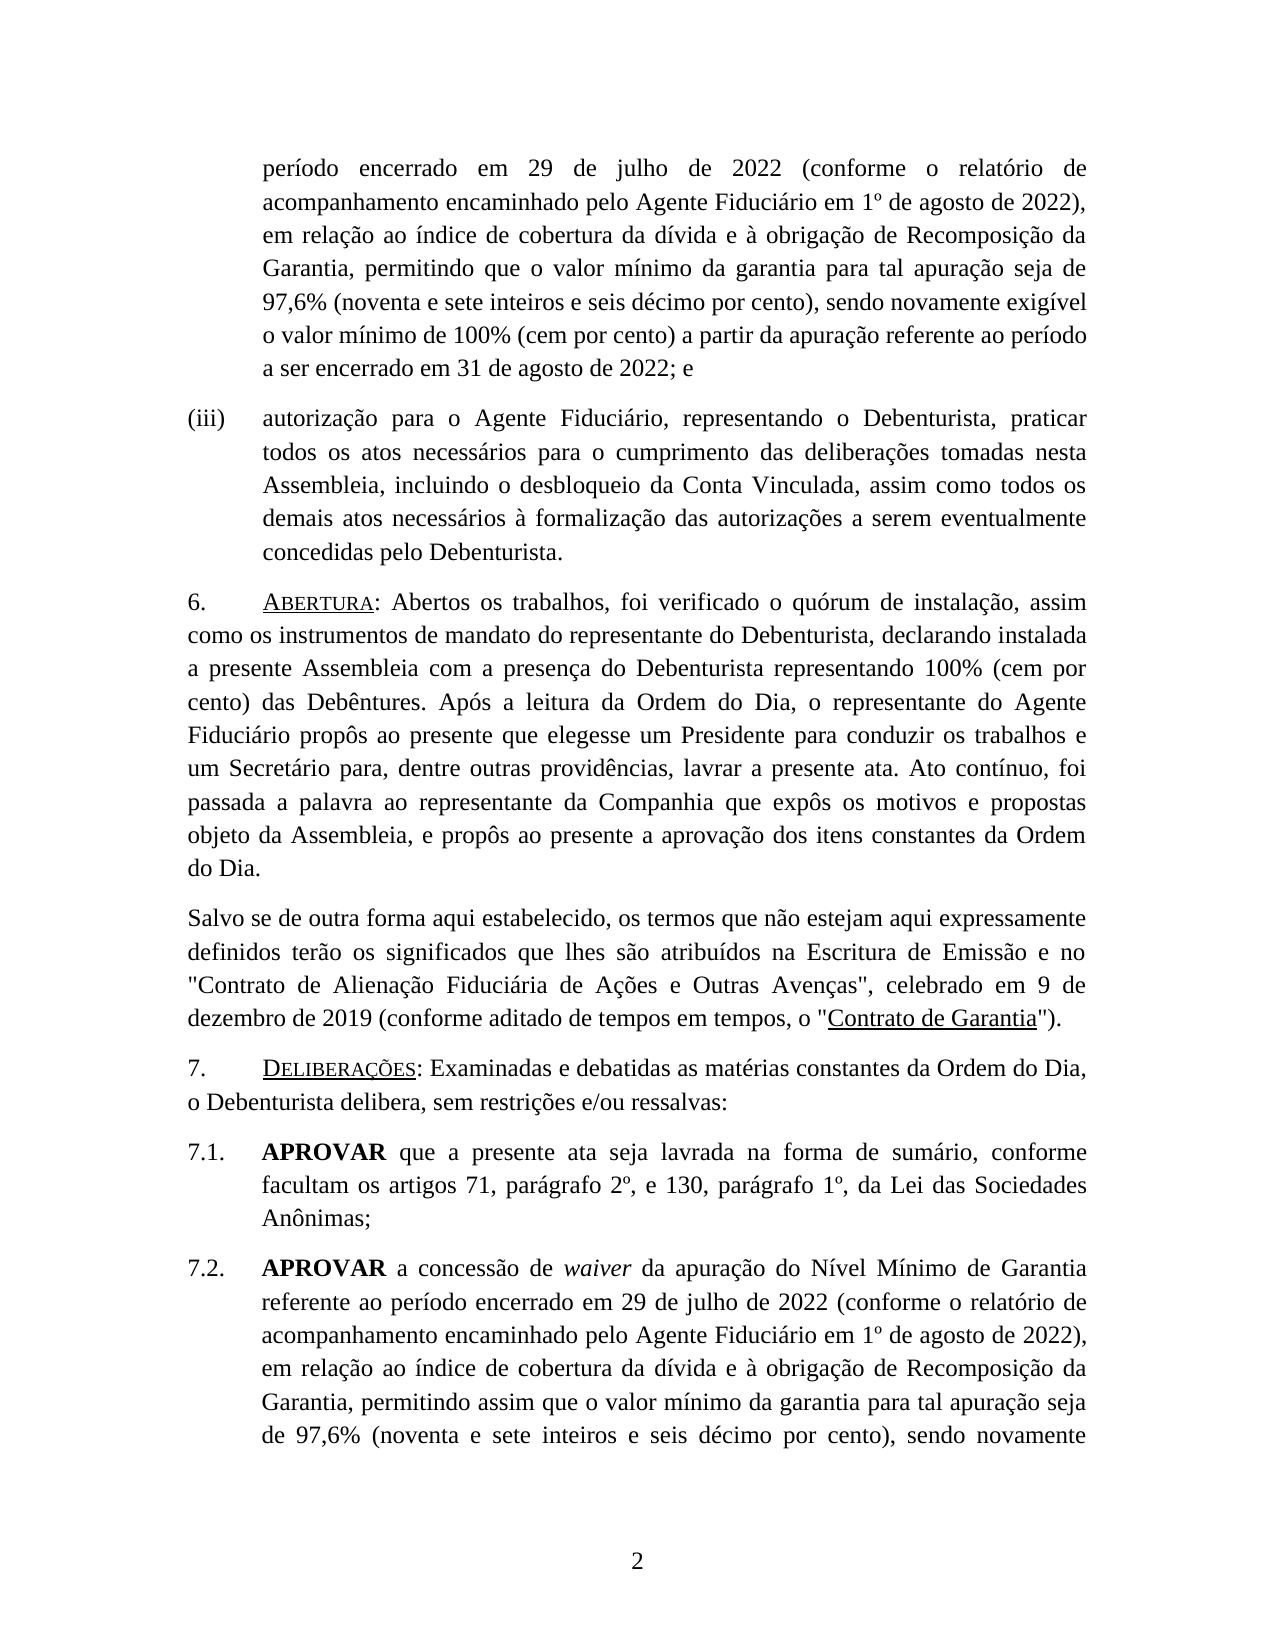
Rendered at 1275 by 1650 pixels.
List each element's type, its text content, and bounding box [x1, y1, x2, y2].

list autorização para o Agente Fiduciário, representando o Debenturista, praticar todos os atos necessários para o cumprimento das deliberações tomadas nesta Assembleia, incluindo o desbloqueio da Conta Vinculada, assim como todos os demais atos necessários à formalização das autorizações a serem eventualmente concedidas pelo Debenturista. [187, 400, 1087, 567]
list Abertura: Abertos os trabalhos, foi verificado o quórum de instalação, assim como os instrumentos de mandato do representante do Debenturista, declarando instalada a presente Assembleia com a presença do Debenturista representando 100% (cem por cento) das Debêntures. Após a leitura da Ordem do Dia, o representante do Agente Fiduciário propôs ao presente que elegesse um Presidente para conduzir os trabalhos e um Secretário para, dentre outras providências, lavrar a presente ata. Ato contínuo, foi passada a palavra ao representante da Companhia que expôs os motivos e propostas objeto da Assembleia, e propôs ao presente a aprovação dos itens constantes da Ordem do Dia. [187, 583, 1087, 883]
list Deliberações: Examinadas e debatidas as matérias constantes da Ordem do Dia, o Debenturista delibera, sem restrições e/ou ressalvas: [187, 1050, 1087, 1117]
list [187, 1250, 1087, 1450]
list APROVAR que a presente ata seja lavrada na forma de sumário, conforme facultam os artigos 71, parágrafo 2º, e 130, parágrafo 1º, da Lei das Sociedades Anônimas; [187, 1133, 1087, 1233]
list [187, 150, 1087, 383]
text Salvo se de outra forma aqui estabelecido, os termos que não estejam aqui expressamente definidos terão os significados que lhes são atribuídos na Escritura de Emissão e no "Contrato de Alienação Fiduciária de Ações e Outras Avenças", celebrado em 9 de dezembro de 2019 (conforme aditado de tempos em tempos, o "Contrato de Garantia"). [187, 900, 1087, 1033]
